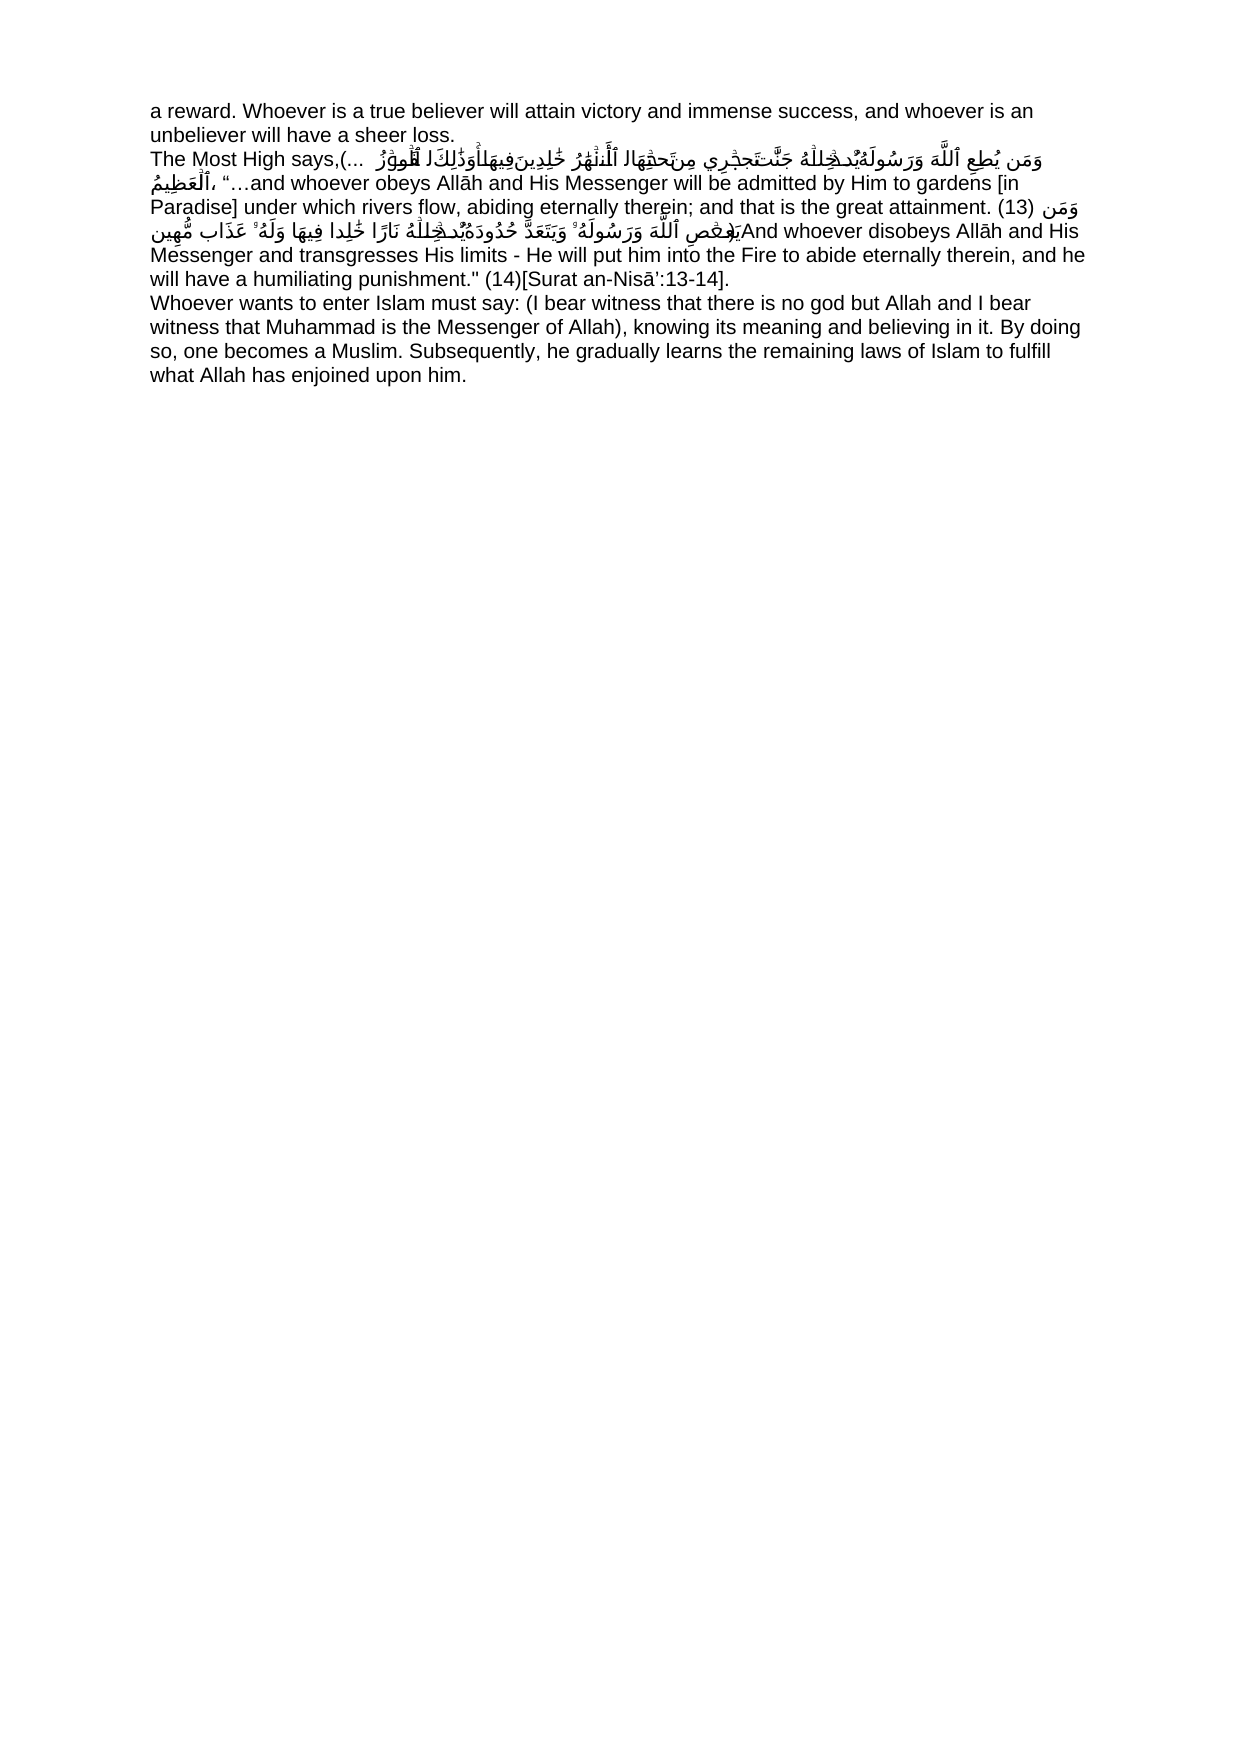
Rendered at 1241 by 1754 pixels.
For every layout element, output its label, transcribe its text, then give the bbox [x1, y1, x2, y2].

text The Most High says,(... وَمَن يُطِعِ ٱللَّهَ وَرَسُولَهُۥ يُدۡخِلۡهُ جَنَّٰت تَجۡرِي مِن تَحۡتِهَا ٱلۡأَنۡهَٰرُ خَٰلِدِينَ فِيهَاۚ وَذَٰلِكَ ٱلۡفَوۡزُ ٱلۡعَظِيمُ، “…and whoever obeys Allāh and His Messenger will be admitted by Him to gardens [in Paradise] under which rivers flow, abiding eternally therein; and that is the great attainment. (13)وَمَن يَعۡصِ ٱللَّهَ وَرَسُولَهُۥ وَيَتَعَدَّ حُدُودَهُۥ يُدۡخِلۡهُ نَارًا خَٰلِدا فِيهَا وَلَهُۥ عَذَاب مُّهِين) And whoever disobeys Allāh and His Messenger and transgresses His limits - He will put him into the Fire to abide eternally therein, and he will have a humiliating punishment." (14)[Surat an-Nisā’:13-14]. [150, 147, 1090, 291]
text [150, 99, 1090, 147]
text Whoever wants to enter Islam must say: (I bear witness that there is no god but Allah and I bear witness that Muhammad is the Messenger of Allah), knowing its meaning and believing in it. By doing so, one becomes a Muslim. Subsequently, he gradually learns the remaining laws of Islam to fulfill what Allah has enjoined upon him. [150, 291, 1090, 386]
